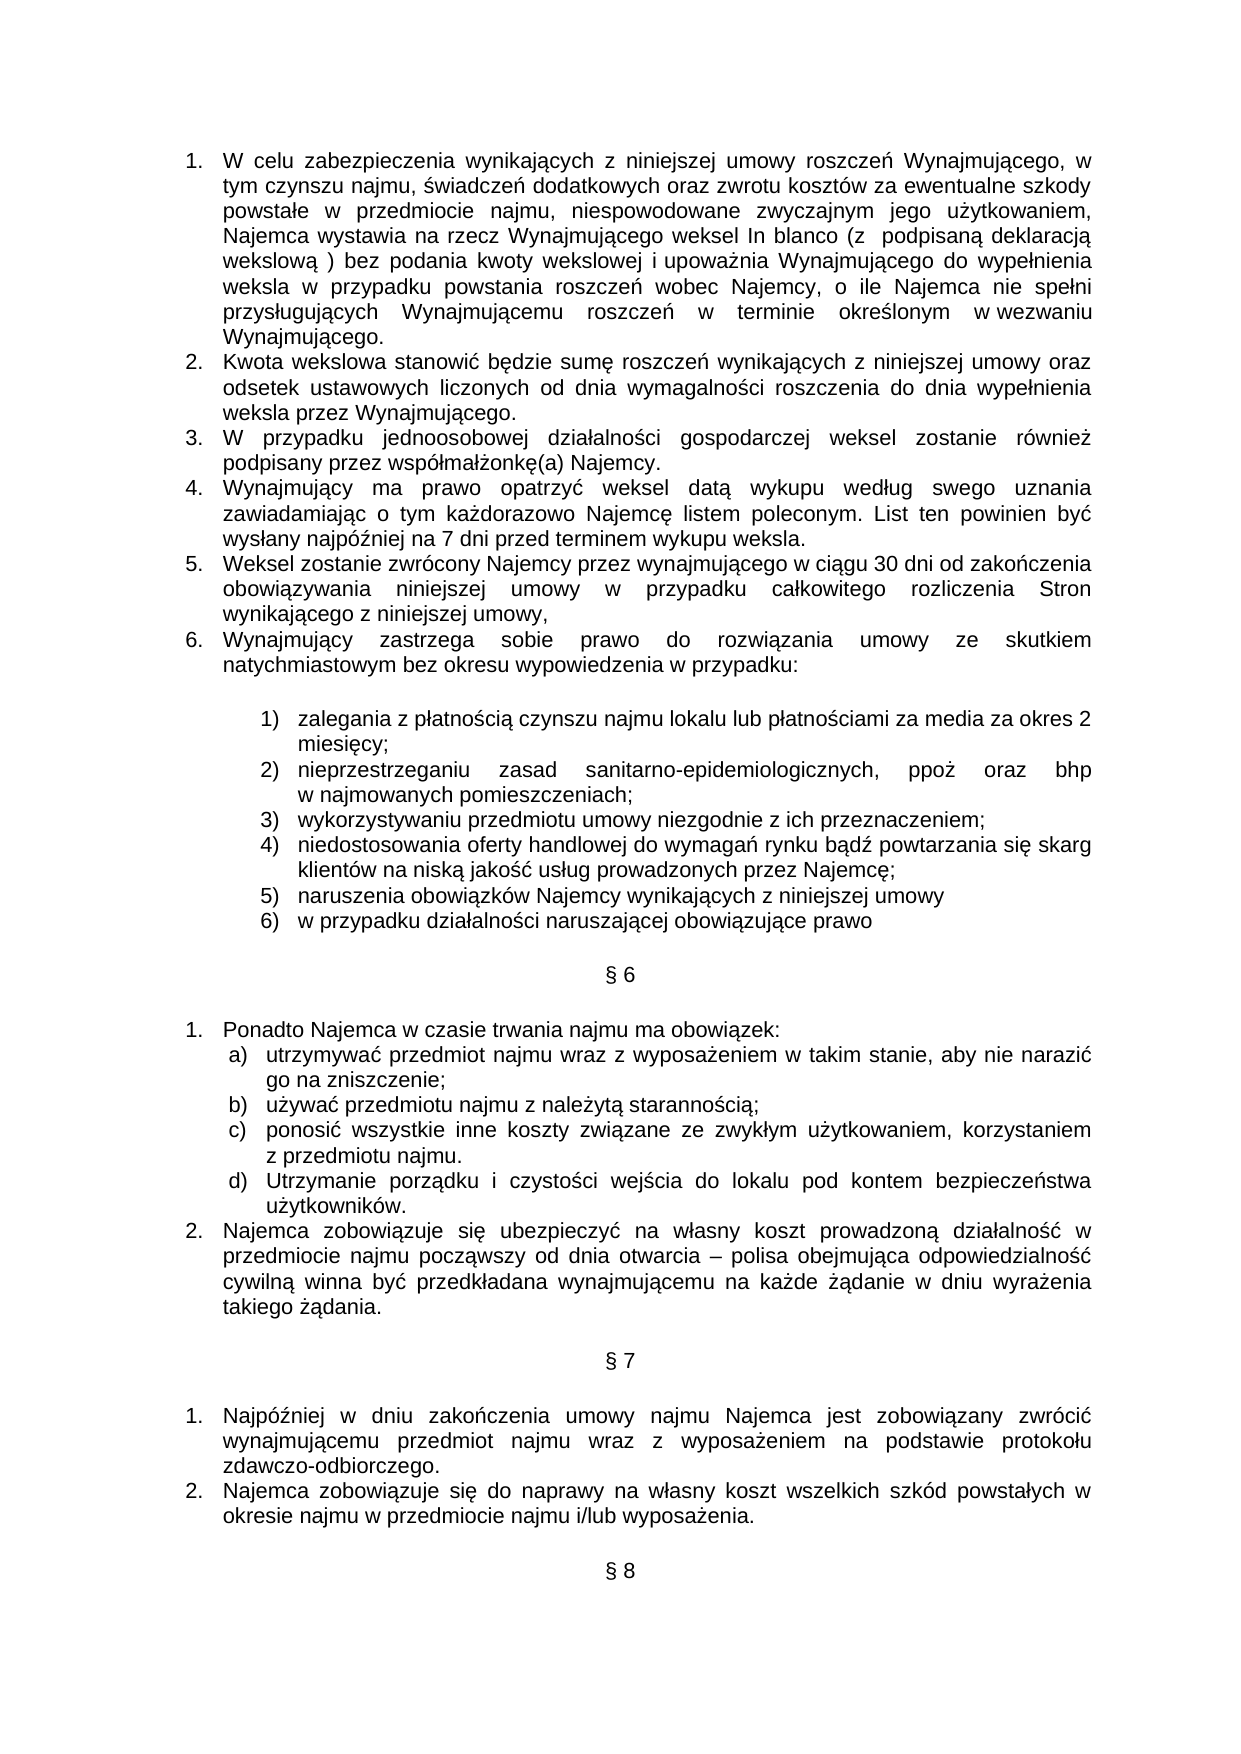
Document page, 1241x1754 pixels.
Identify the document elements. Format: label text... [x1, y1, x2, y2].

list wykorzystywaniu przedmiotu umowy niezgodnie z ich przeznaczeniem; [260, 807, 1093, 832]
list utrzymywać przedmiot najmu wraz z wyposażeniem w takim stanie, aby nie narazić go na zniszczenie; [228, 1042, 1093, 1092]
list W przypadku jednoosobowej działalności gospodarczej weksel zostanie również podpisany przez współmałżonkę(a) Najemcy. [185, 425, 1093, 475]
text § 8 [148, 1558, 1093, 1583]
list używać przedmiotu najmu z należytą starannością; [228, 1092, 1093, 1117]
list Utrzymanie porządku i czystości wejścia do lokalu pod kontem bezpieczeństwa użytkowników. [228, 1168, 1093, 1218]
list Najpóźniej w dniu zakończenia umowy najmu Najemca jest zobowiązany zwrócić wynajmującemu przedmiot najmu wraz z wyposażeniem na podstawie protokołu zdawczo-odbiorczego. [185, 1403, 1093, 1478]
list Ponadto Najemca w czasie trwania najmu ma obowiązek: [185, 1017, 1093, 1042]
list w przypadku działalności naruszającej obowiązujące prawo [260, 908, 1093, 933]
list Najemca zobowiązuje się ubezpieczyć na własny koszt prowadzoną działalność w przedmiocie najmu począwszy od dnia otwarcia – polisa obejmująca odpowiedzialność cywilną winna być przedkładana wynajmującemu na każde żądanie w dniu wyrażenia takiego żądania. [185, 1218, 1093, 1319]
list Kwota wekslowa stanowić będzie sumę roszczeń wynikających z niniejszej umowy oraz odsetek ustawowych liczonych od dnia wymagalności roszczenia do dnia wypełnienia weksla przez Wynajmującego. [185, 349, 1093, 425]
text § 6 [148, 962, 1093, 987]
list W celu zabezpieczenia wynikających z niniejszej umowy roszczeń Wynajmującego, w tym czynszu najmu, świadczeń dodatkowych oraz zwrotu kosztów za ewentualne szkody powstałe w przedmiocie najmu, niespowodowane zwyczajnym jego użytkowaniem, Najemca wystawia na rzecz Wynajmującego weksel In blanco (z podpisaną deklaracją wekslową ) bez podania kwoty wekslowej i upoważnia Wynajmującego do wypełnienia weksla w przypadku powstania roszczeń wobec Najemcy, o ile Najemca nie spełni przysługujących Wynajmującemu roszczeń w terminie określonym w wezwaniu Wynajmującego. [185, 148, 1093, 349]
list zalegania z płatnością czynszu najmu lokalu lub płatnościami za media za okres 2 miesięcy; [260, 706, 1093, 757]
list niedostosowania oferty handlowej do wymagań rynku bądź powtarzania się skarg klientów na niską jakość usług prowadzonych przez Najemcę; [260, 832, 1093, 883]
list Wynajmujący zastrzega sobie prawo do rozwiązania umowy ze skutkiem natychmiastowym bez okresu wypowiedzenia w przypadku: [185, 627, 1093, 677]
list ponosić wszystkie inne koszty związane ze zwykłym użytkowaniem, korzystaniem z przedmiotu najmu. [228, 1117, 1093, 1168]
list Najemca zobowiązuje się do naprawy na własny koszt wszelkich szkód powstałych w okresie najmu w przedmiocie najmu i/lub wyposażenia. [185, 1478, 1093, 1529]
text § 7 [148, 1348, 1093, 1373]
list Wynajmujący ma prawo opatrzyć weksel datą wykupu według swego uznania zawiadamiając o tym każdorazowo Najemcę listem poleconym. List ten powinien być wysłany najpóźniej na 7 dni przed terminem wykupu weksla. [185, 475, 1093, 551]
list Weksel zostanie zwrócony Najemcy przez wynajmującego w ciągu 30 dni od zakończenia obowiązywania niniejszej umowy w przypadku całkowitego rozliczenia Stron wynikającego z niniejszej umowy, [185, 551, 1093, 627]
list nieprzestrzeganiu zasad sanitarno-epidemiologicznych, ppoż oraz bhp w najmowanych pomieszczeniach; [260, 757, 1093, 807]
list naruszenia obowiązków Najemcy wynikających z niniejszej umowy [260, 883, 1093, 908]
